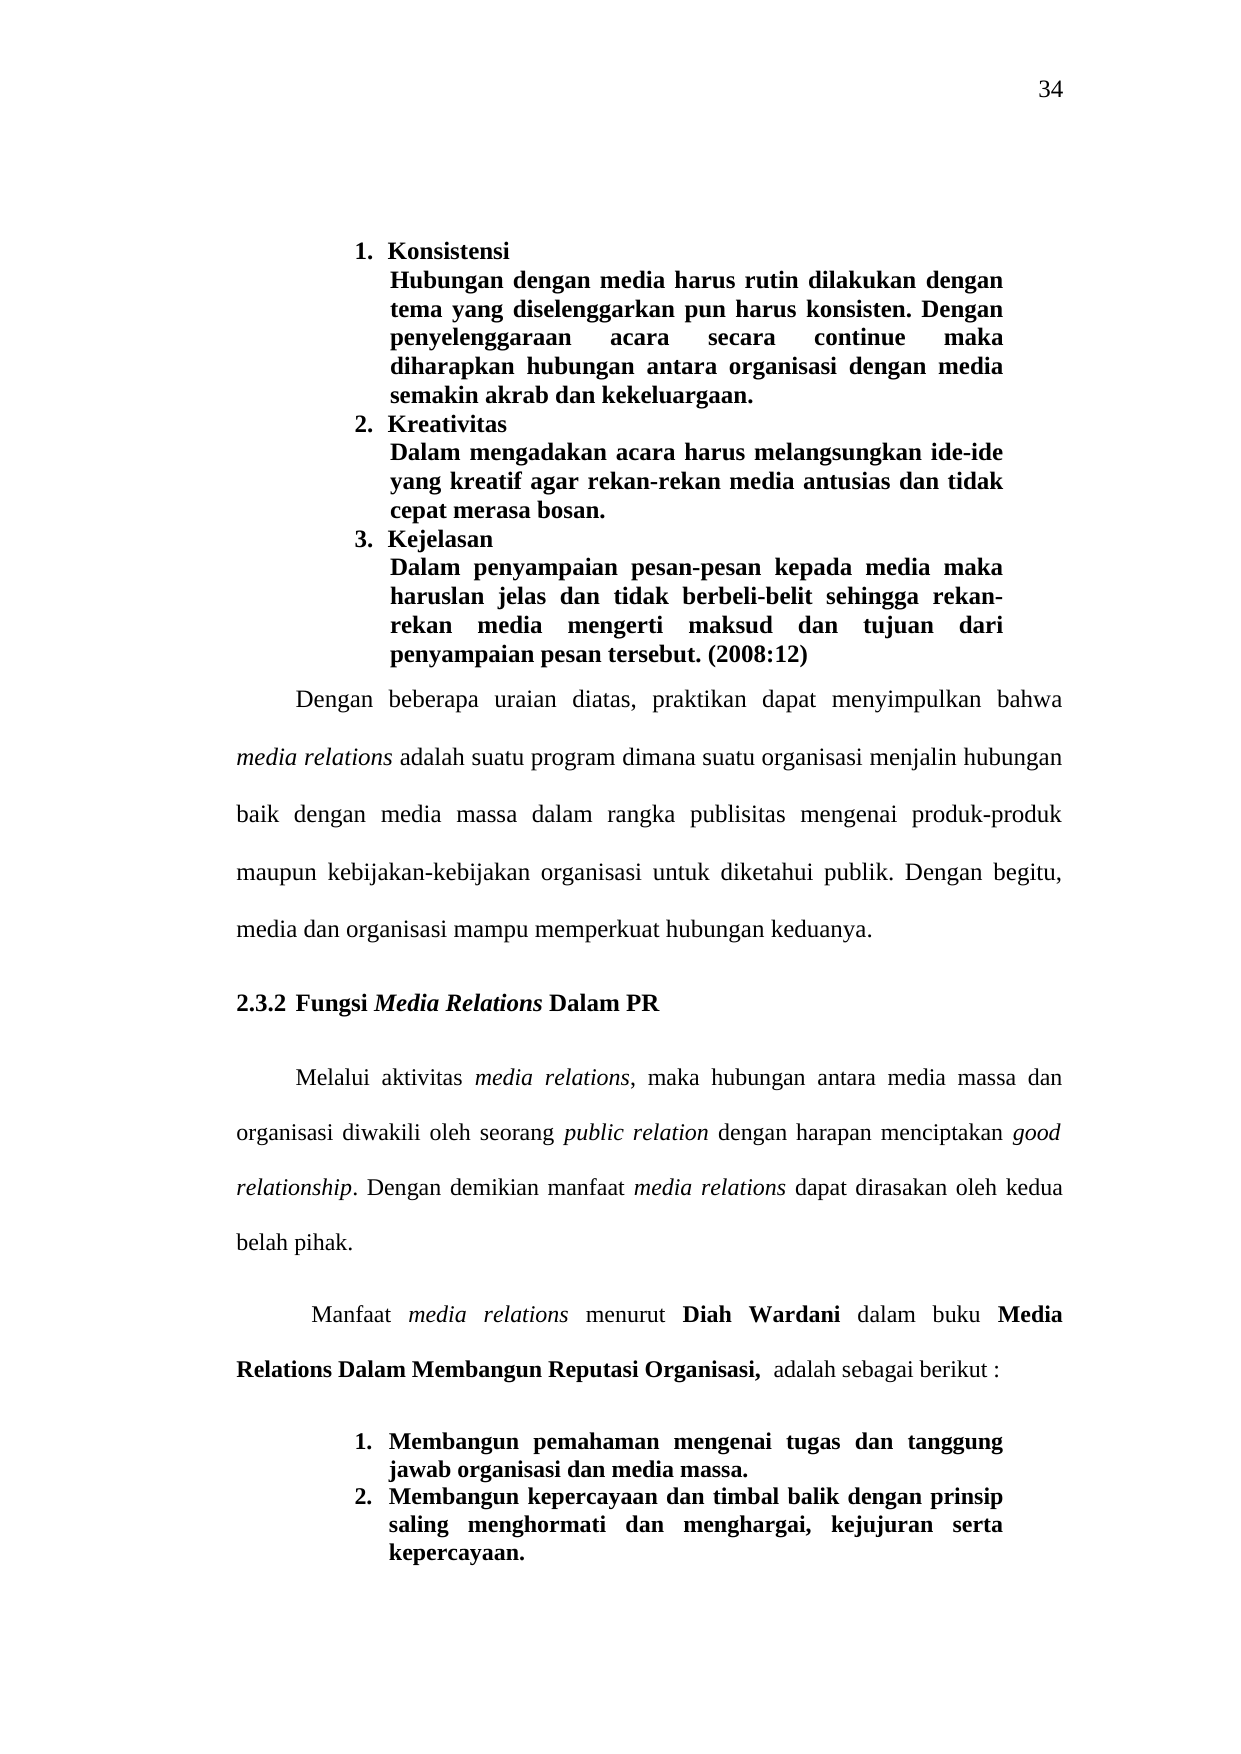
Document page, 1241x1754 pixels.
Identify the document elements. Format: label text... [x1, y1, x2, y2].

list 3. Kejelasan [354, 524, 1004, 552]
text Dengan beberapa uraian diatas, praktikan dapat menyimpulkan bahwa media relations adalah suatu program dimana suatu organisasi menjalin hubungan baik dengan media massa dalam rangka publisitas mengenai produk-produk maupun kebijakan-kebijakan organisasi untuk diketahui publik. Dengan begitu, media dan organisasi mampu memperkuat hubungan keduanya. [236, 684, 1063, 943]
text 2.3.2 Fungsi Media Relations Dalam PR [236, 988, 1063, 1017]
list 2. Kreativitas [354, 409, 1004, 437]
list 1. Konsistensi [354, 236, 1004, 265]
list Membangun kepercayaan dan timbal balik dengan prinsip saling menghormati dan menghargai, kejujuran serta kepercayaan. [354, 1482, 1004, 1565]
list Dalam mengadakan acara harus melangsungkan ide-ide yang kreatif agar rekan-rekan media antusias dan tidak cepat merasa bosan. [390, 437, 1004, 524]
list Hubungan dengan media harus rutin dilakukan dengan tema yang diselenggarkan pun harus konsisten. Dengan penyelenggaraan acara secara continue maka diharapkan hubungan antara organisasi dengan media semakin akrab dan kekeluargaan. [390, 265, 1004, 409]
text Manfaat media relations menurut Diah Wardani dalam buku Media Relations Dalam Membangun Reputasi Organisasi, adalah sebagai berikut : [236, 1300, 1063, 1383]
list Dalam penyampaian pesan-pesan kepada media maka haruslan jelas dan tidak berbeli-belit sehingga rekan-rekan media mengerti maksud dan tujuan dari penyampaian pesan tersebut. (2008:12) [390, 552, 1004, 667]
list Membangun pemahaman mengenai tugas dan tanggung jawab organisasi dan media massa. [354, 1427, 1004, 1482]
text Melalui aktivitas media relations, maka hubungan antara media massa dan organisasi diwakili oleh seorang public relation dengan harapan menciptakan good relationship. Dengan demikian manfaat media relations dapat dirasakan oleh kedua belah pihak. [236, 1062, 1063, 1256]
